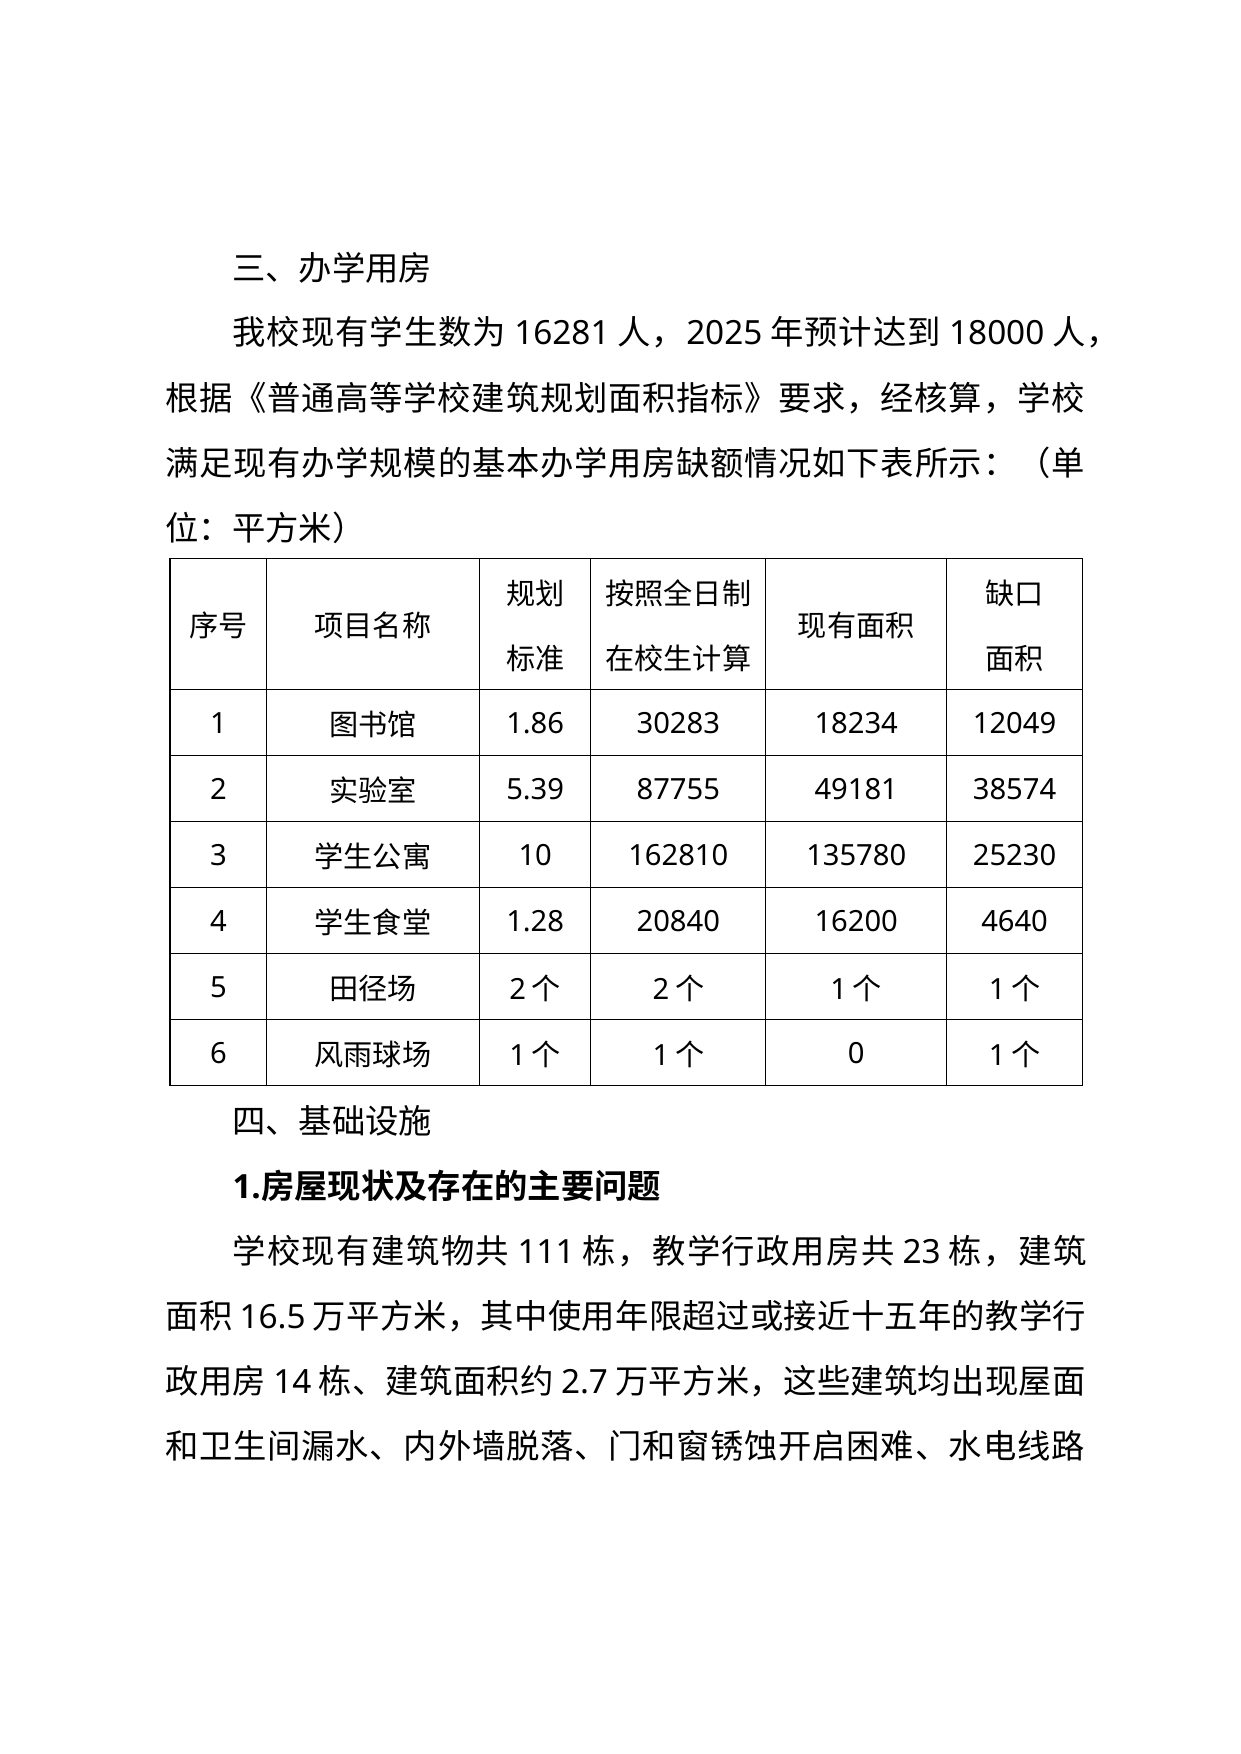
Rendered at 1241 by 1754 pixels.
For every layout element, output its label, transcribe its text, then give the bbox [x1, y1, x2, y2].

table_cell 学生食堂 [267, 888, 479, 953]
table_cell 135780 [766, 822, 946, 887]
text 四、基础设施 [165, 1086, 1087, 1151]
table_cell 10 [480, 822, 590, 887]
table_cell 12049 [947, 690, 1082, 755]
table_cell 学生公寓 [267, 822, 479, 887]
table_header 项目名称 [267, 559, 479, 689]
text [165, 1216, 1087, 1476]
table_header 现有面积 [766, 559, 946, 689]
table_cell 图书馆 [267, 690, 479, 755]
table_header 序号 [171, 559, 266, 689]
table_cell 风雨球场 [267, 1020, 479, 1085]
table_cell 20840 [591, 888, 765, 953]
table_cell 1.28 [480, 888, 590, 953]
table_cell 实验室 [267, 756, 479, 821]
text 1.房屋现状及存在的主要问题 [165, 1151, 1087, 1216]
table_cell 1.86 [480, 690, 590, 755]
table_cell 162810 [591, 822, 765, 887]
table_cell 田径场 [267, 954, 479, 1019]
table_cell 2个 [591, 954, 765, 1019]
table_cell 6 [171, 1020, 266, 1085]
table_cell 2个 [480, 954, 590, 1019]
table_header 缺口 面积 [947, 559, 1082, 689]
table_header 规划 标准 [480, 559, 590, 689]
table_cell 38574 [947, 756, 1082, 821]
table_cell 1个 [591, 1020, 765, 1085]
table_cell 25230 [947, 822, 1082, 887]
table_cell 0 [766, 1020, 946, 1085]
table_cell 16200 [766, 888, 946, 953]
table_cell 87755 [591, 756, 765, 821]
table_cell 1个 [766, 954, 946, 1019]
table_cell 30283 [591, 690, 765, 755]
table_header 按照全日制在校生计算 [591, 559, 765, 689]
text 我校现有学生数为16281人，2025年预计达到18000人，根据《普通高等学校建筑规划面积指标》要求，经核算，学校满足现有办学规模的基本办学用房缺额情况如下表所示：（单位：平方米） [165, 298, 1087, 558]
table_cell 2 [171, 756, 266, 821]
table_cell 3 [171, 822, 266, 887]
table_cell 5 [171, 954, 266, 1019]
table_cell 4640 [947, 888, 1082, 953]
table_cell 1 [171, 690, 266, 755]
table_cell 49181 [766, 756, 946, 821]
table_cell 1个 [947, 954, 1082, 1019]
table_cell 18234 [766, 690, 946, 755]
text 三、办学用房 [165, 233, 1087, 298]
table_cell 1个 [480, 1020, 590, 1085]
table_cell 4 [171, 888, 266, 953]
table_cell 5.39 [480, 756, 590, 821]
table_cell 1个 [947, 1020, 1082, 1085]
